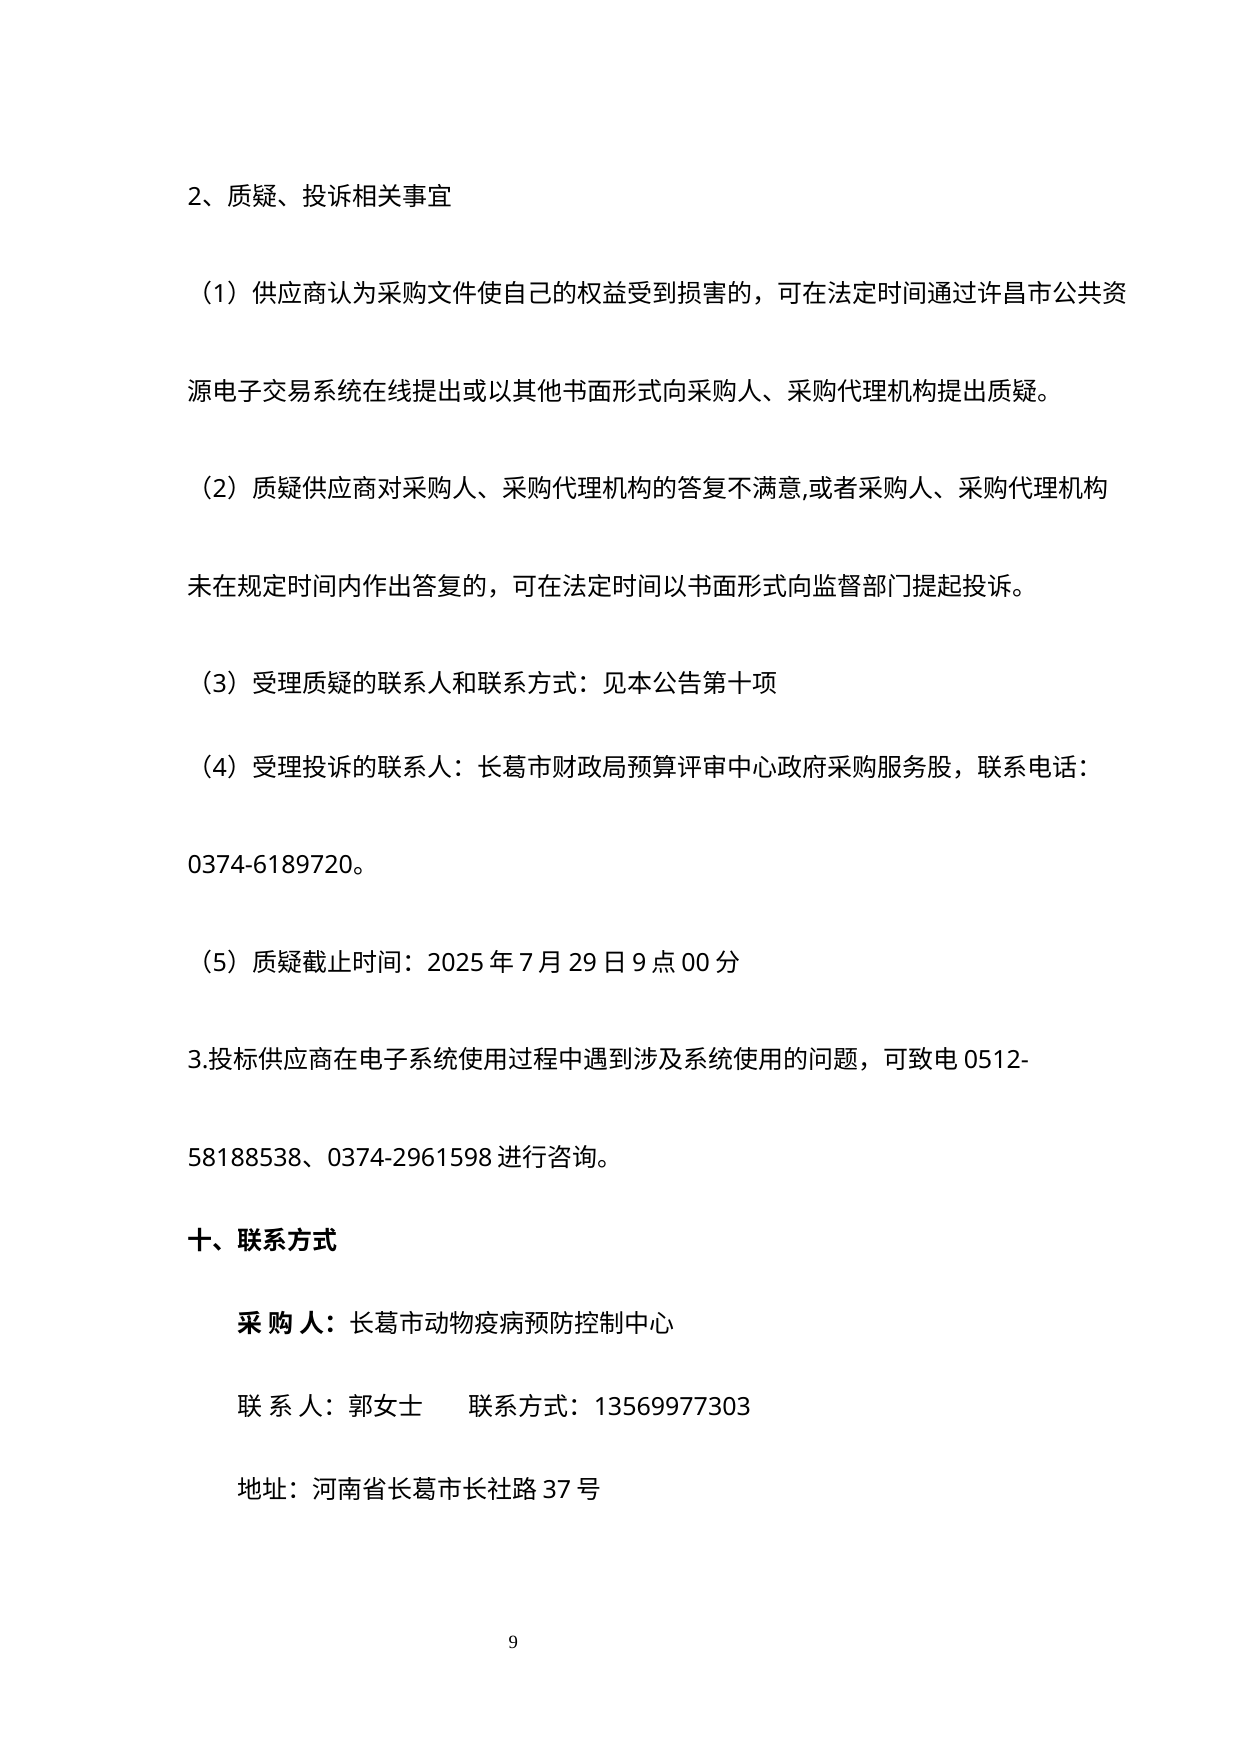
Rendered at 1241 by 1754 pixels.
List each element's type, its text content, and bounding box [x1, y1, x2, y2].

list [187, 162, 1129, 714]
text 十、联系方式 [187, 1206, 1107, 1271]
list （4）受理投诉的联系人：长葛市财政局预算评审中心政府采购服务股，联系电话：0374-6189720。 （5）质疑截止时间：2025年7月29日9点00分 3.投标供应商在电子系统使用过程中遇到涉及系统使用的问题，可致电0512-58188538、0374-2961598进行咨询。 [187, 733, 1129, 1188]
text 地址：河南省长葛市长社路37号 [187, 1455, 1129, 1520]
text 联 系 人：郭女士 联系方式：13569977303 [187, 1372, 1129, 1437]
text 采 购 人：长葛市动物疫病预防控制中心 [187, 1289, 1129, 1354]
